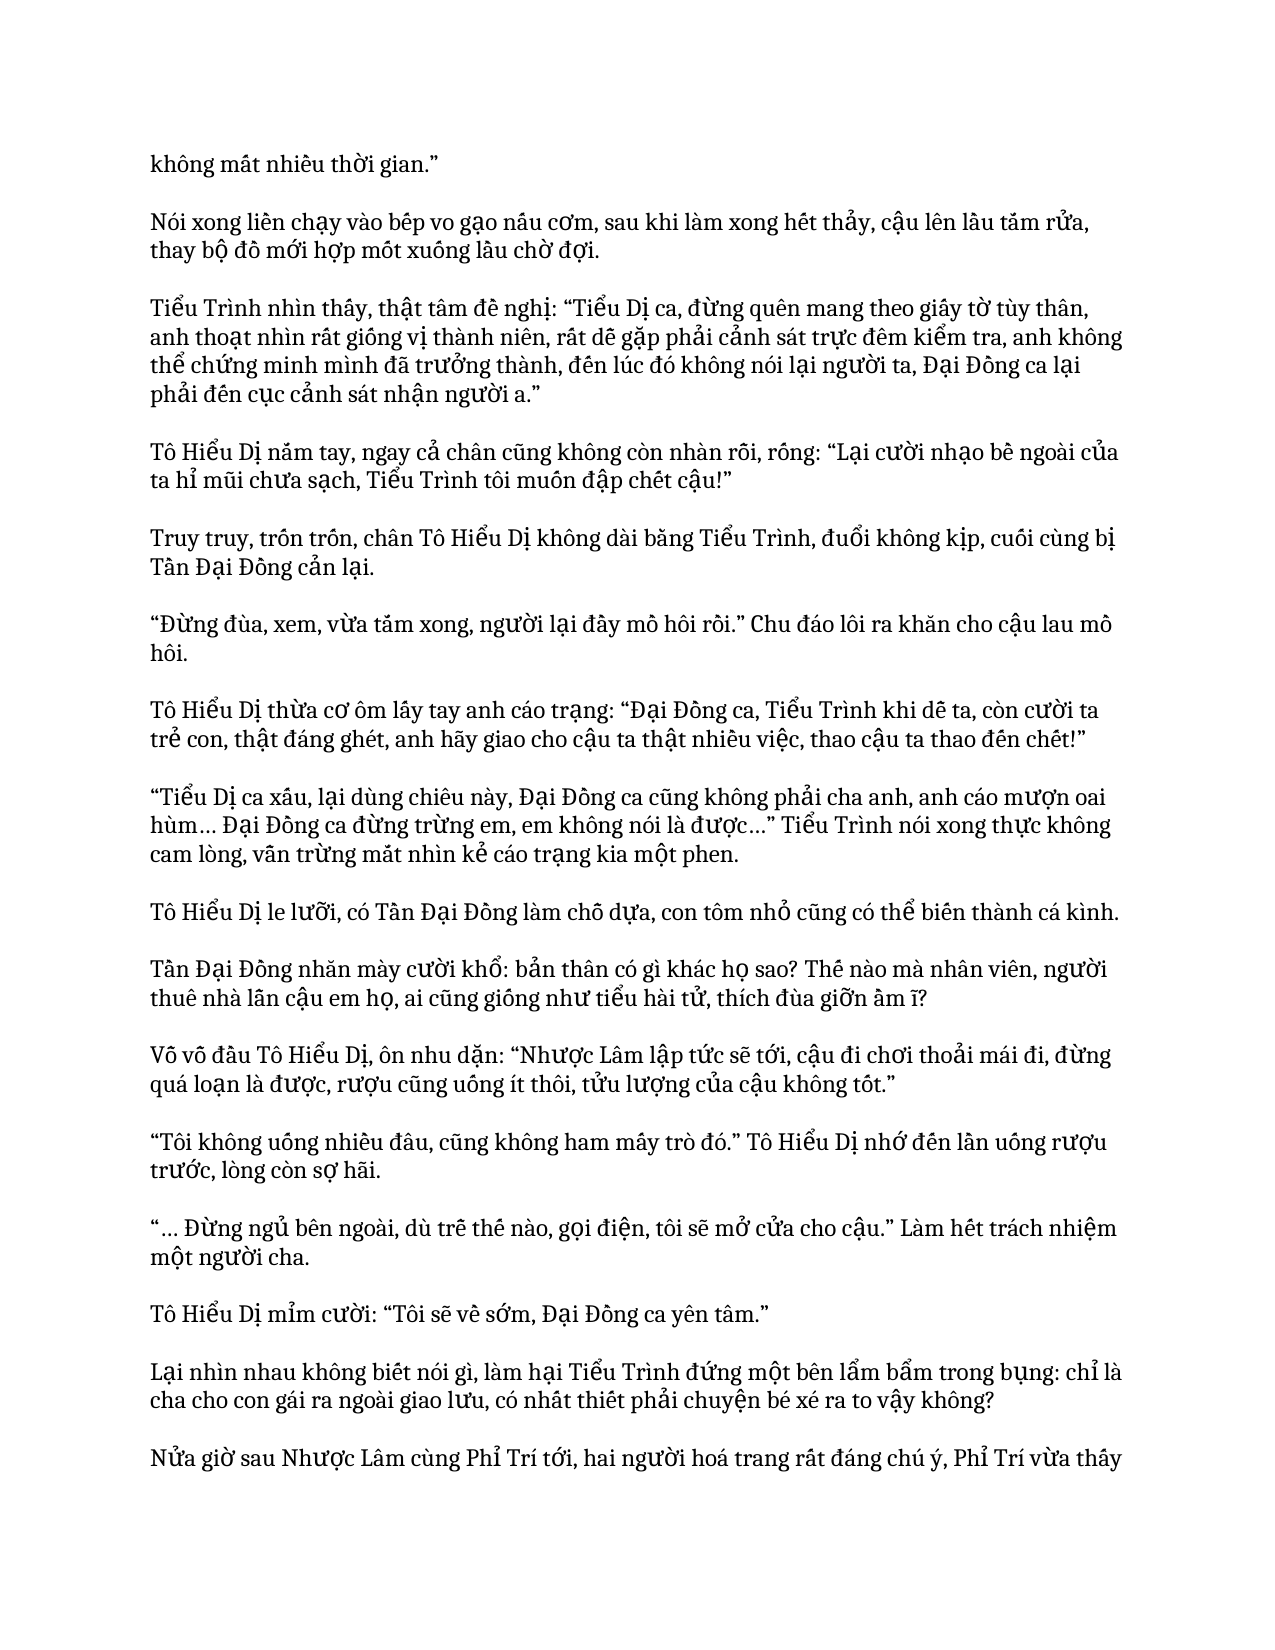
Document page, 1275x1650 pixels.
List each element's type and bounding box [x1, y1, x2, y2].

text [150, 150, 1125, 1472]
